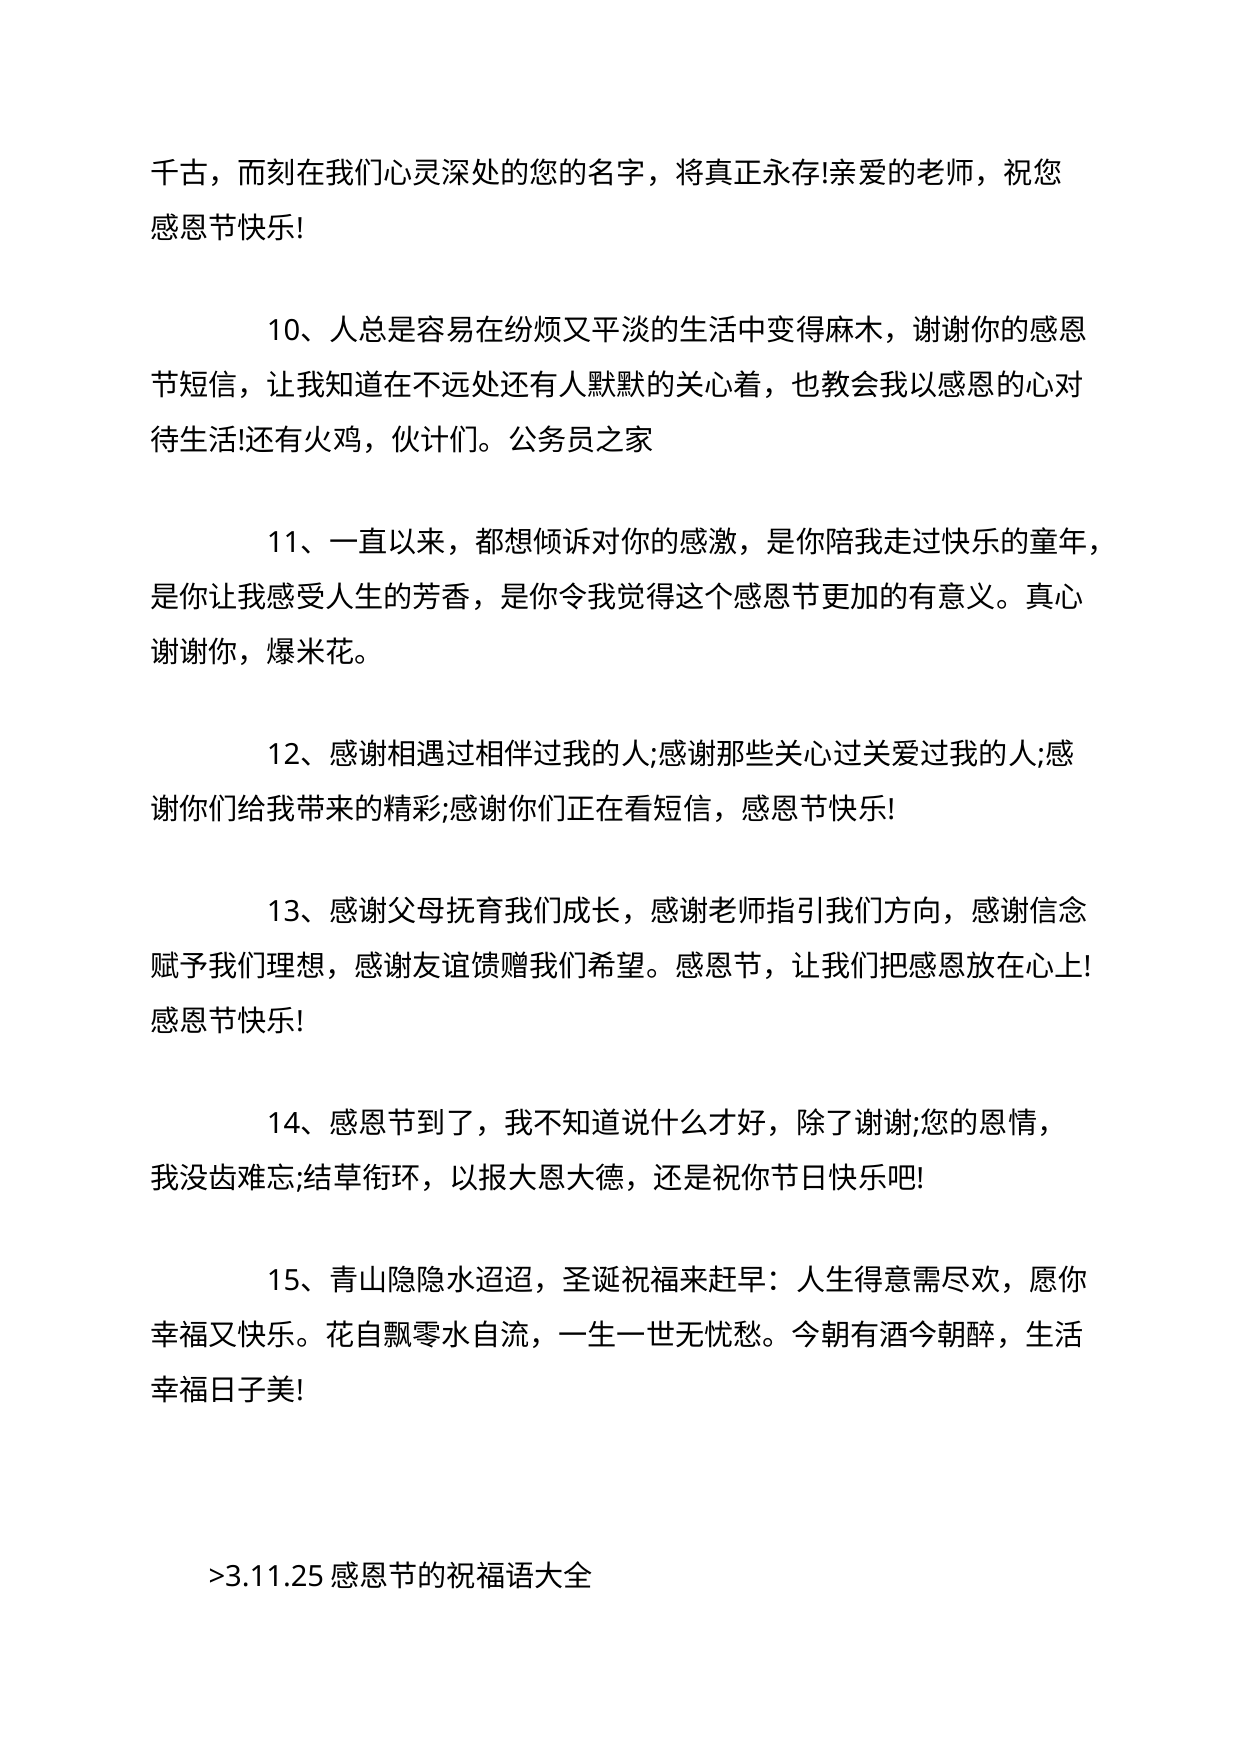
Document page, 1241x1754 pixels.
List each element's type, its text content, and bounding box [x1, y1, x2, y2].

text 11、一直以来，都想倾诉对你的感激，是你陪我走过快乐的童年，是你让我感受人生的芳香，是你令我觉得这个感恩节更加的有意义。真心谢谢你，爆米花。 [150, 519, 1090, 671]
text 10、人总是容易在纷烦又平淡的生活中变得麻木，谢谢你的感恩节短信，让我知道在不远处还有人默默的关心着，也教会我以感恩的心对待生活!还有火鸡，伙计们。公务员之家 [150, 307, 1090, 459]
text 13、感谢父母抚育我们成长，感谢老师指引我们方向，感谢信念赋予我们理想，感谢友谊馈赠我们希望。感恩节，让我们把感恩放在心上!感恩节快乐! [150, 887, 1090, 1040]
text 12、感谢相遇过相伴过我的人;感谢那些关心过关爱过我的人;感谢你们给我带来的精彩;感谢你们正在看短信，感恩节快乐! [150, 731, 1090, 828]
text 14、感恩节到了，我不知道说什么才好，除了谢谢;您的恩情，我没齿难忘;结草衔环，以报大恩大德，还是祝你节日快乐吧! [150, 1099, 1090, 1197]
text >3.11.25感恩节的祝福语大全 [150, 1552, 1090, 1595]
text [150, 150, 1090, 247]
text 15、青山隐隐水迢迢，圣诞祝福来赶早：人生得意需尽欢，愿你幸福又快乐。花自飘零水自流，一生一世无忧愁。今朝有酒今朝醉，生活幸福日子美! [150, 1256, 1090, 1409]
